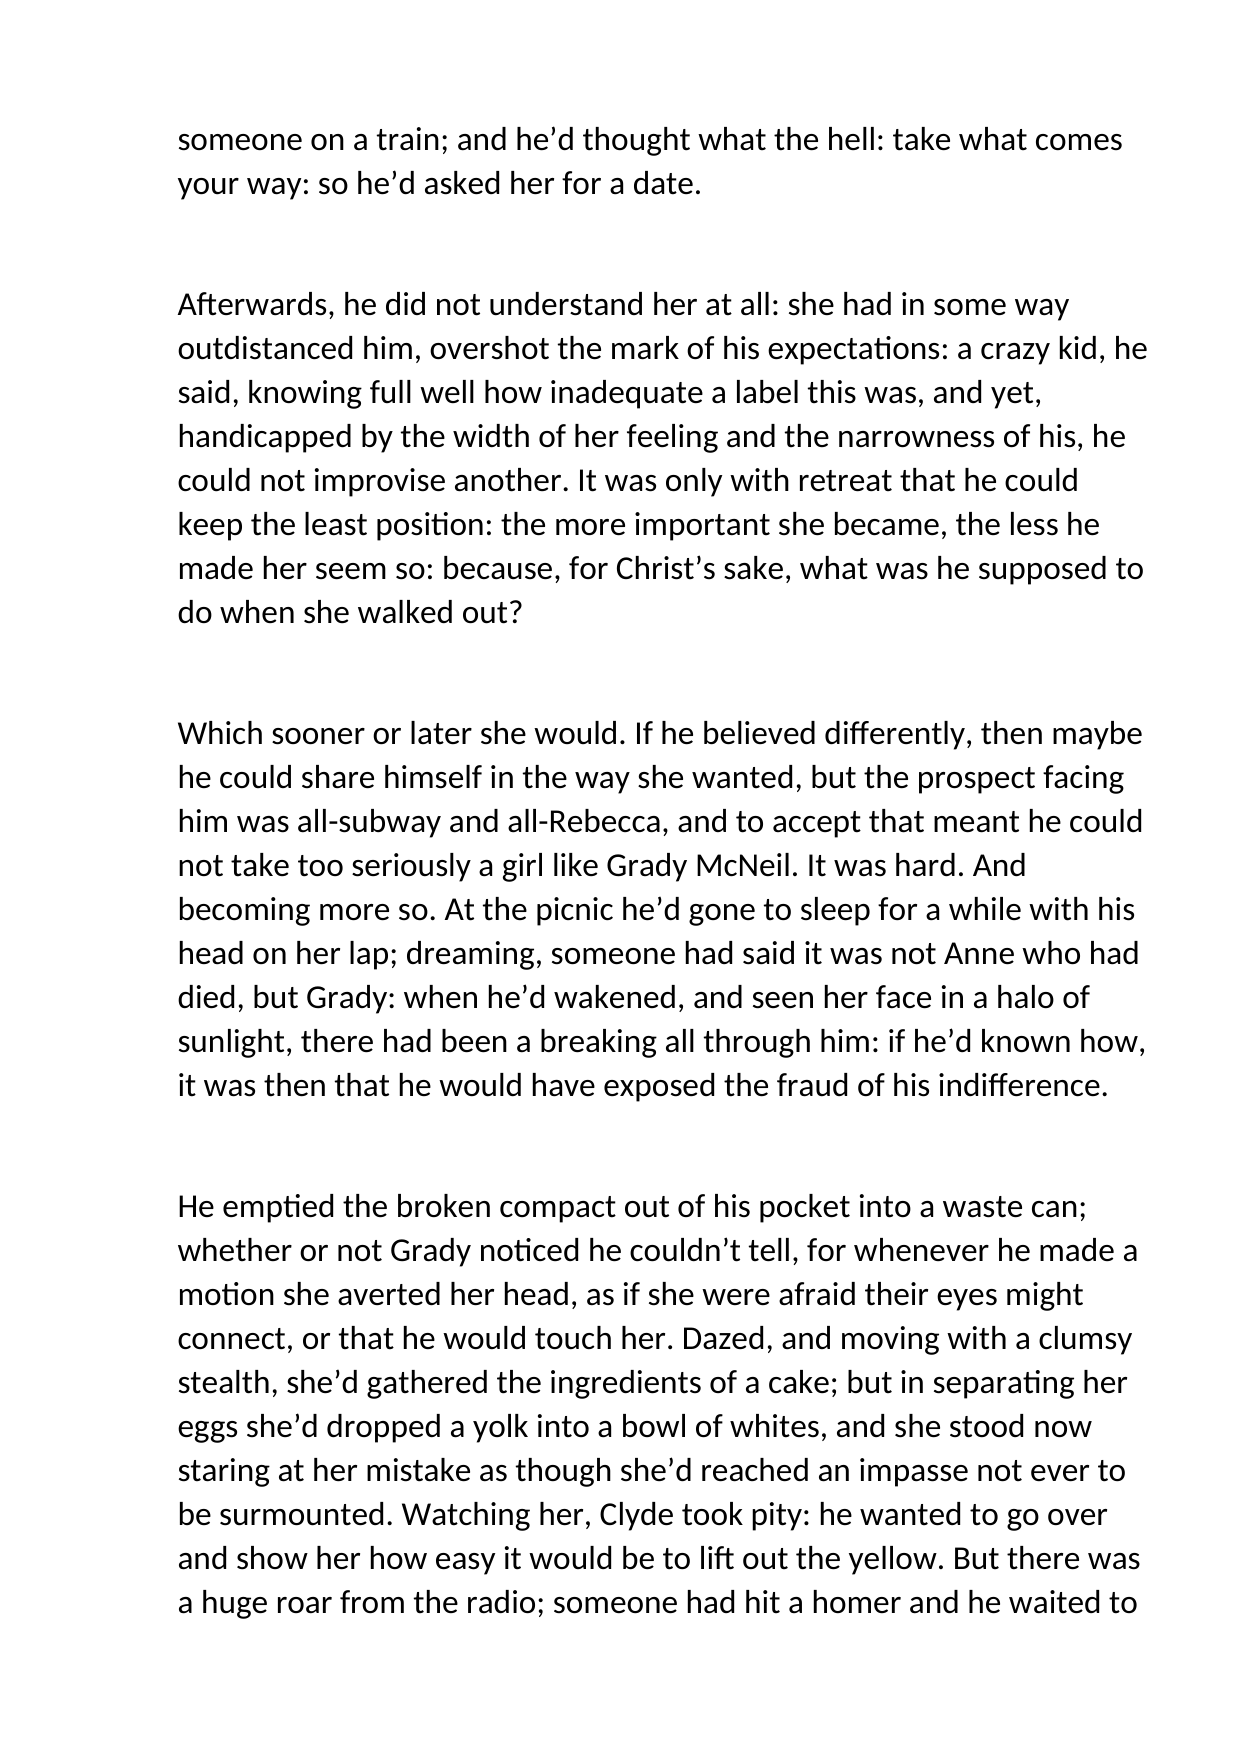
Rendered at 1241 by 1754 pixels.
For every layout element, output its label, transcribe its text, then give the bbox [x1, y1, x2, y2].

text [177, 118, 1152, 203]
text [177, 1361, 1152, 1622]
text Which sooner or later she would. If he believed differently, then maybe he could share himself in the way she wanted, but the prospect facing him was all-subway and all-Rebecca, and to accept that meant he could not take too seriously a girl like Grady McNeil. It was hard. And becoming more so. At the picnic he’d gone to sleep for a while with his head on her lap; dreaming, someone had said it was not Anne who had died, but Grady: when he’d wakened, and seen her face in a halo of sunlight, there had been a breaking all through him: if he’d known how, it was then that he would have exposed the fraud of his indifference. [177, 283, 1152, 676]
text He emptied the broken compact out of his pocket into a waste can; whether or not Grady noticed he couldn’t tell, for whenever he made a motion she averted her head, as if she were afraid their eyes might connect, or that he would touch her. Dazed, and moving with a clumsy stealth, she’d gathered the ingredients of a cake; but in separating her eggs she’d dropped a yolk into a bowl of whites, and she stood now staring at her mistake as though she’d reached an impasse not ever to be surmounted. Watching her, Clyde took pity: he wanted to go over and show her how easy it would be to lift out the yellow. But there was a huge roar from the radio; someone had hit a homer and he waited to hear who: again, though, he could make no sense of the game, and rather violently he turned the radio off. [177, 756, 1152, 1281]
